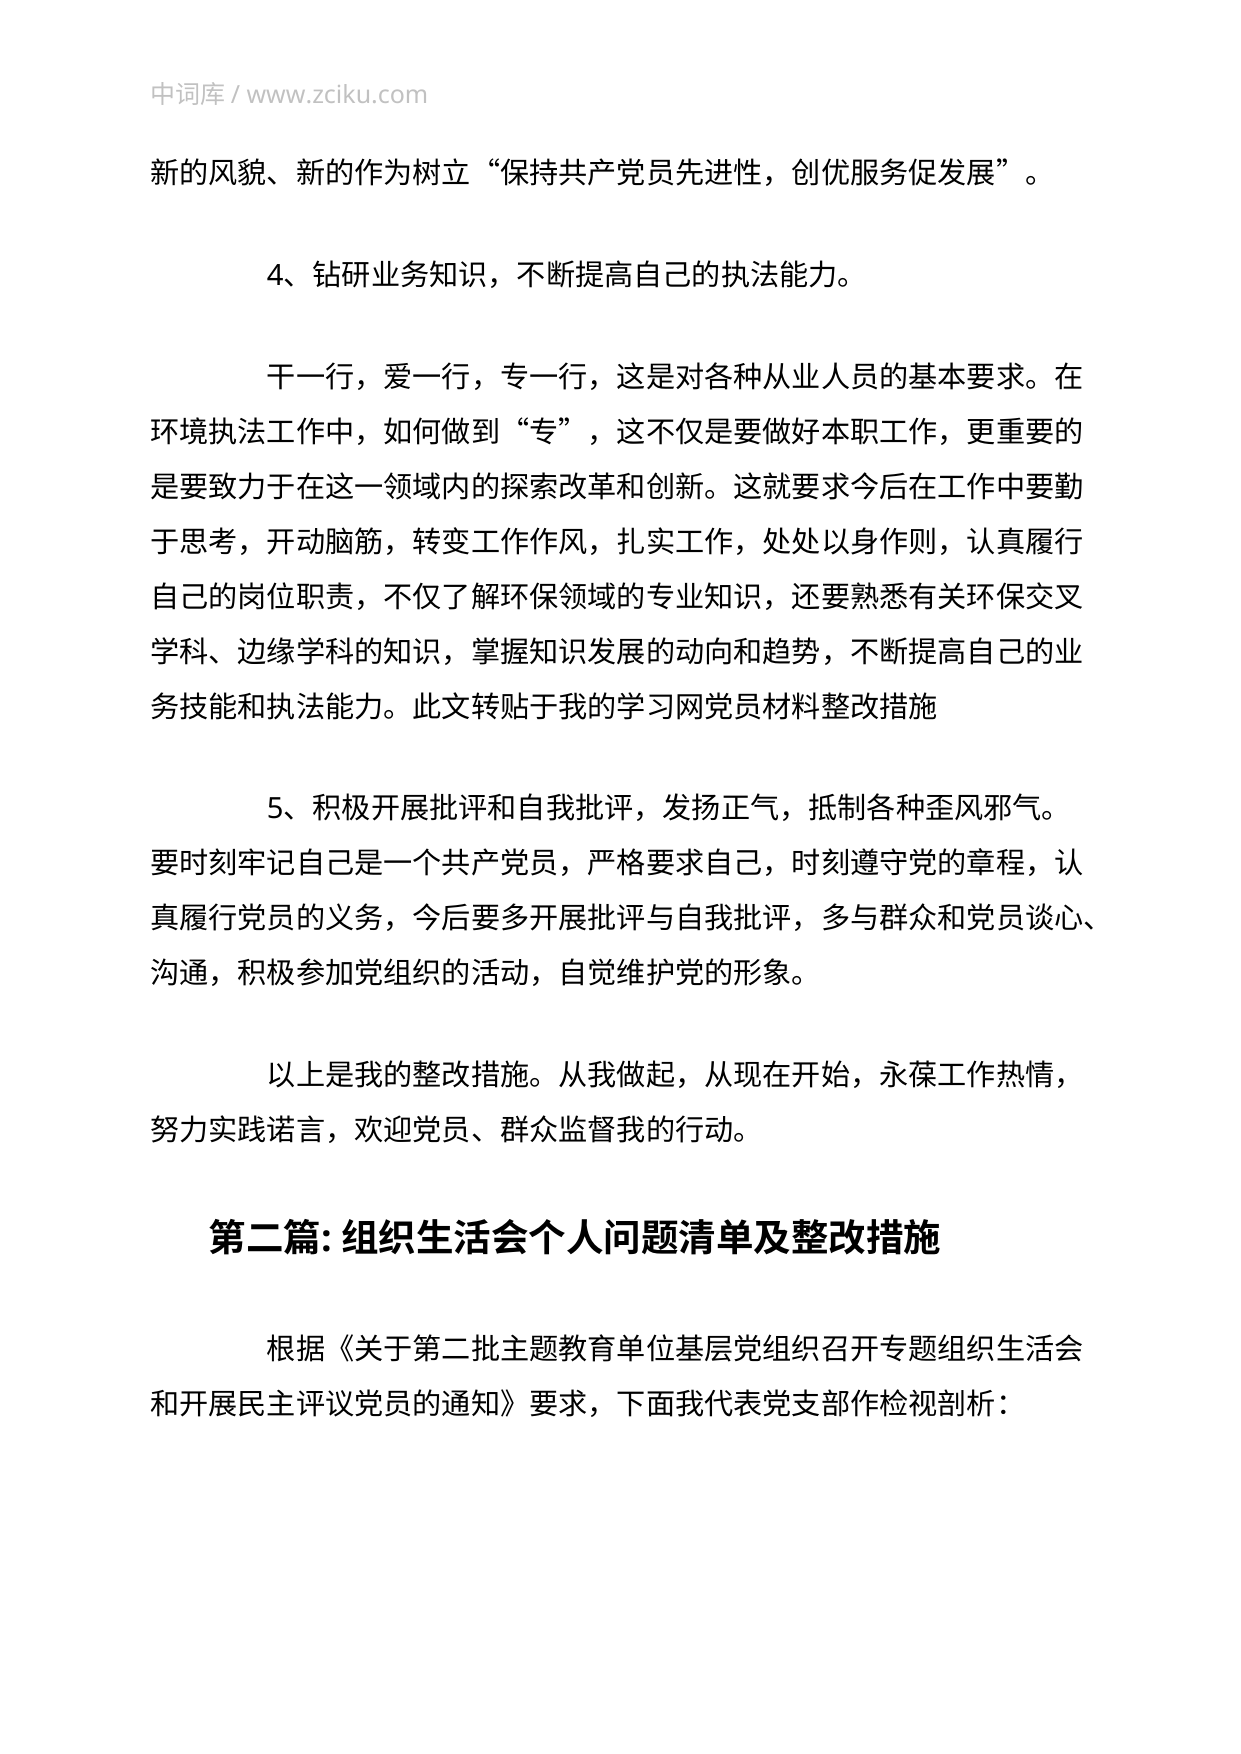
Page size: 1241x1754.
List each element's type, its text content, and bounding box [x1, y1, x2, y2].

text 4、钻研业务知识，不断提高自己的执法能力。 [150, 252, 1090, 294]
text 根据《关于第二批主题教育单位基层党组织召开专题组织生活会和开展民主评议党员的通知》要求，下面我代表党支部作检视剖析： [150, 1326, 1090, 1423]
text 第二篇: 组织生活会个人问题清单及整改措施 [150, 1208, 1090, 1263]
text 以上是我的整改措施。从我做起，从现在开始，永葆工作热情，努力实践诺言，欢迎党员、群众监督我的行动。 [150, 1051, 1090, 1149]
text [150, 150, 1090, 192]
text 干一行，爱一行，专一行，这是对各种从业人员的基本要求。在环境执法工作中，如何做到“专”，这不仅是要做好本职工作，更重要的是要致力于在这一领域内的探索改革和创新。这就要求今后在工作中要勤于思考，开动脑筋，转变工作作风，扎实工作，处处以身作则，认真履行自己的岗位职责，不仅了解环保领域的专业知识，还要熟悉有关环保交叉学科、边缘学科的知识，掌握知识发展的动向和趋势，不断提高自己的业务技能和执法能力。此文转贴于我的学习网党员材料整改措施 [150, 354, 1090, 725]
text 5、积极开展批评和自我批评，发扬正气，抵制各种歪风邪气。要时刻牢记自己是一个共产党员，严格要求自己，时刻遵守党的章程，认真履行党员的义务，今后要多开展批评与自我批评，多与群众和党员谈心、沟通，积极参加党组织的活动，自觉维护党的形象。 [150, 785, 1090, 992]
